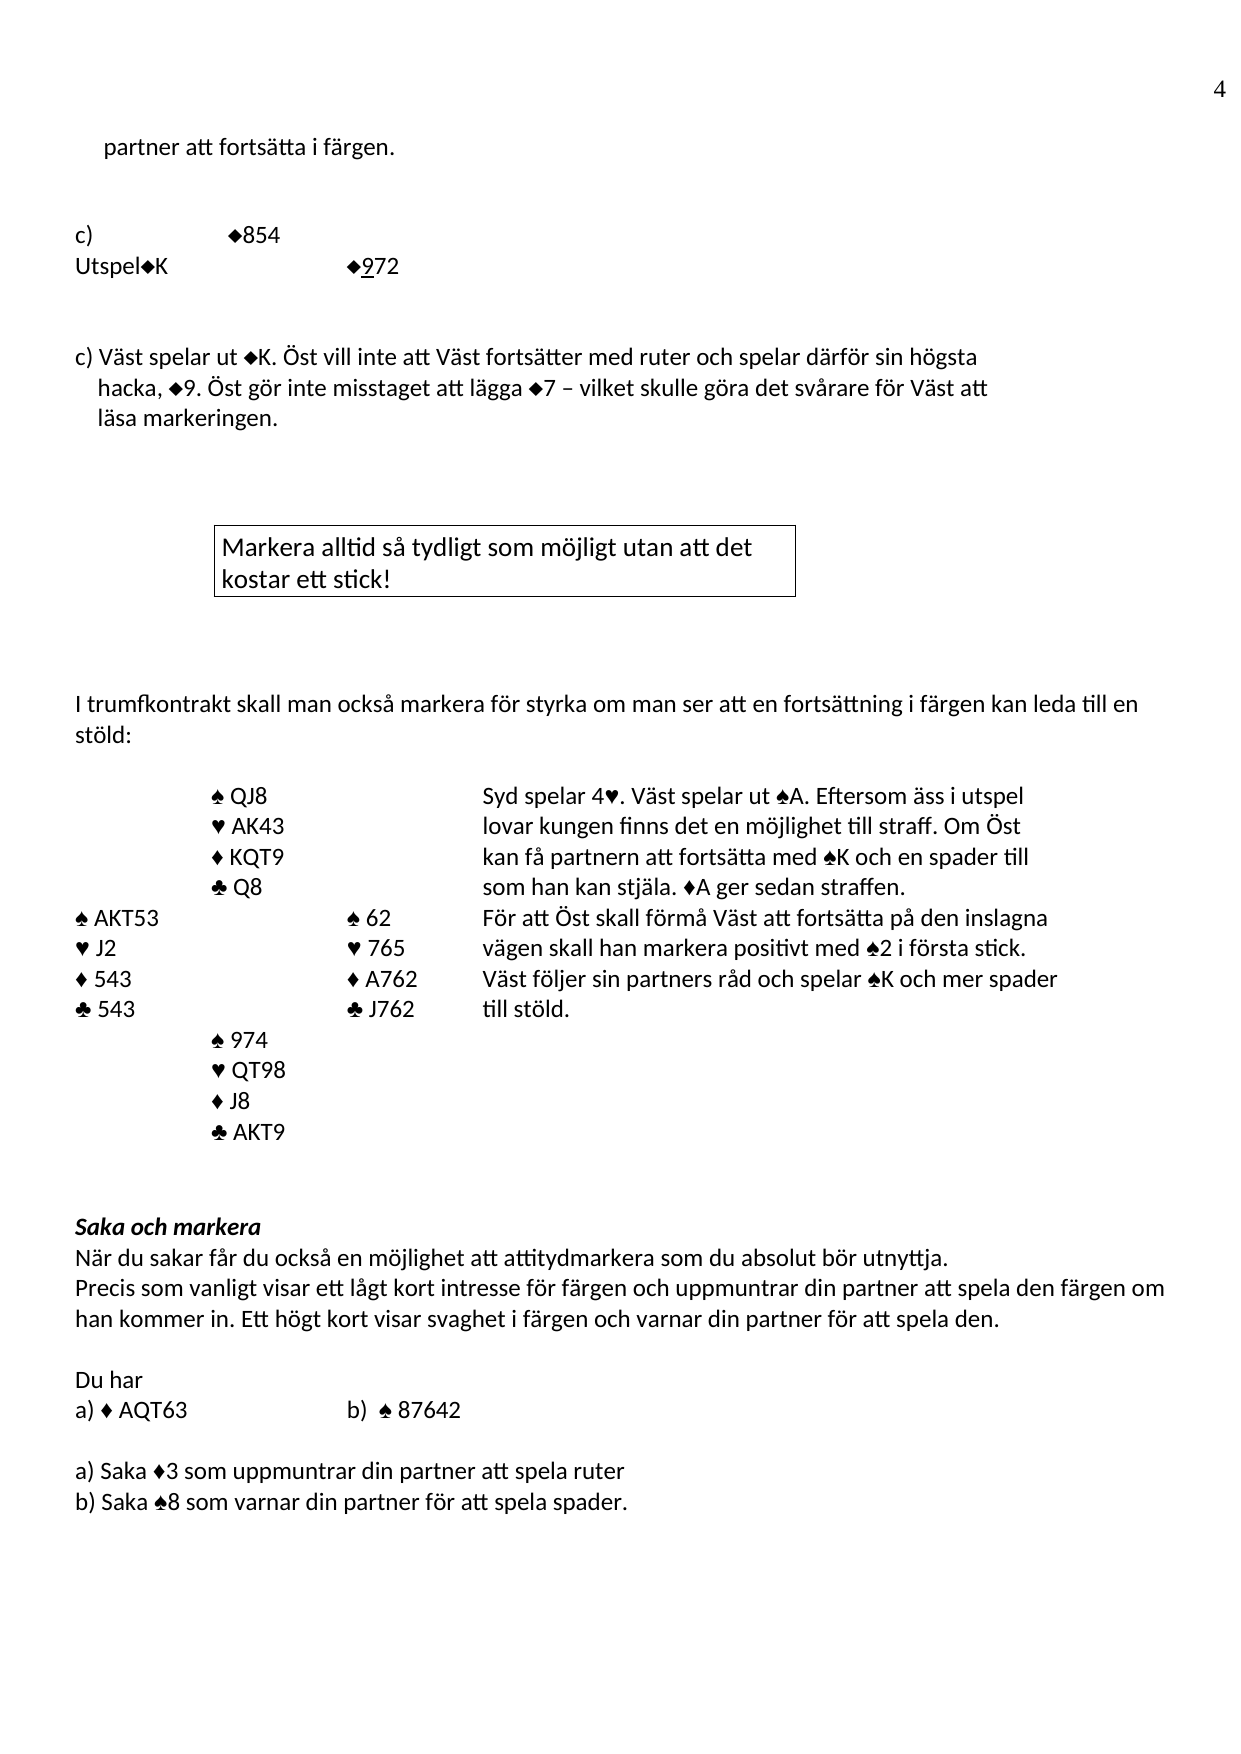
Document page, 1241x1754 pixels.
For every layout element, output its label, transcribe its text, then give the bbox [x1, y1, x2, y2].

text I trumfkontrakt skall man också markera för styrka om man ser att en fortsättning i färgen kan leda till en stöld: [75, 688, 1167, 749]
text UtspelK 972 [75, 250, 1167, 280]
text ♦ J8 [75, 1085, 1226, 1116]
text b) Saka ♠8 som varnar din partner för att spela spader. [75, 1486, 1167, 1517]
text läsa markeringen. [75, 402, 1167, 433]
text ♠ QJ8 Syd spelar 4♥. Väst spelar ut ♠A. Eftersom äss i utspel [75, 780, 1226, 810]
text ♥ AK43 lovar kungen finns det en möjlighet till straff. Om Öst [75, 810, 1226, 841]
subtitle Saka och markera [75, 1211, 1226, 1242]
text ♣ 543 ♣ J762 till stöld. [75, 993, 1226, 1024]
text ♦ 543 ♦ A762 Väst följer sin partners råd och spelar ♠K och mer spader [75, 963, 1226, 993]
text partner att fortsätta i färgen. [75, 131, 1167, 162]
table_header Markera alltid så tydligt som möjligt utan att det kostar ett stick! [215, 526, 795, 596]
text ♥ J2 ♥ 765 vägen skall han markera positivt med ♠2 i första stick. [75, 932, 1226, 963]
text ♥ QT98 [75, 1054, 1226, 1085]
text ♠ AKT53 ♠ 62 För att Öst skall förmå Väst att fortsätta på den inslagna [75, 902, 1226, 932]
text hacka, 9. Öst gör inte misstaget att lägga 7 – vilket skulle göra det svårare för Väst att [75, 372, 1167, 402]
text ♣ AKT9 [75, 1116, 1226, 1146]
text c) Väst spelar ut K. Öst vill inte att Väst fortsätter med ruter och spelar därför sin högsta [75, 341, 1167, 372]
text Du har [75, 1364, 1167, 1394]
text Precis som vanligt visar ett lågt kort intresse för färgen och uppmuntrar din partner att spela den färgen om han kommer in. Ett högt kort visar svaghet i färgen och varnar din partner för att spela den. [75, 1272, 1167, 1333]
text När du sakar får du också en möjlighet att attitydmarkera som du absolut bör utnyttja. [75, 1242, 1167, 1272]
text a) Saka ♦3 som uppmuntrar din partner att spela ruter [75, 1456, 1167, 1486]
text ♣ Q8 som han kan stjäla. ♦A ger sedan straffen. [75, 871, 1226, 902]
text ♠ 974 [75, 1024, 1226, 1054]
text a) ♦ AQT63 b) ♠ 87642 [75, 1394, 1167, 1425]
text c) 854 [75, 219, 1167, 250]
text ♦ KQT9 kan få partnern att fortsätta med ♠K och en spader till [75, 841, 1226, 871]
